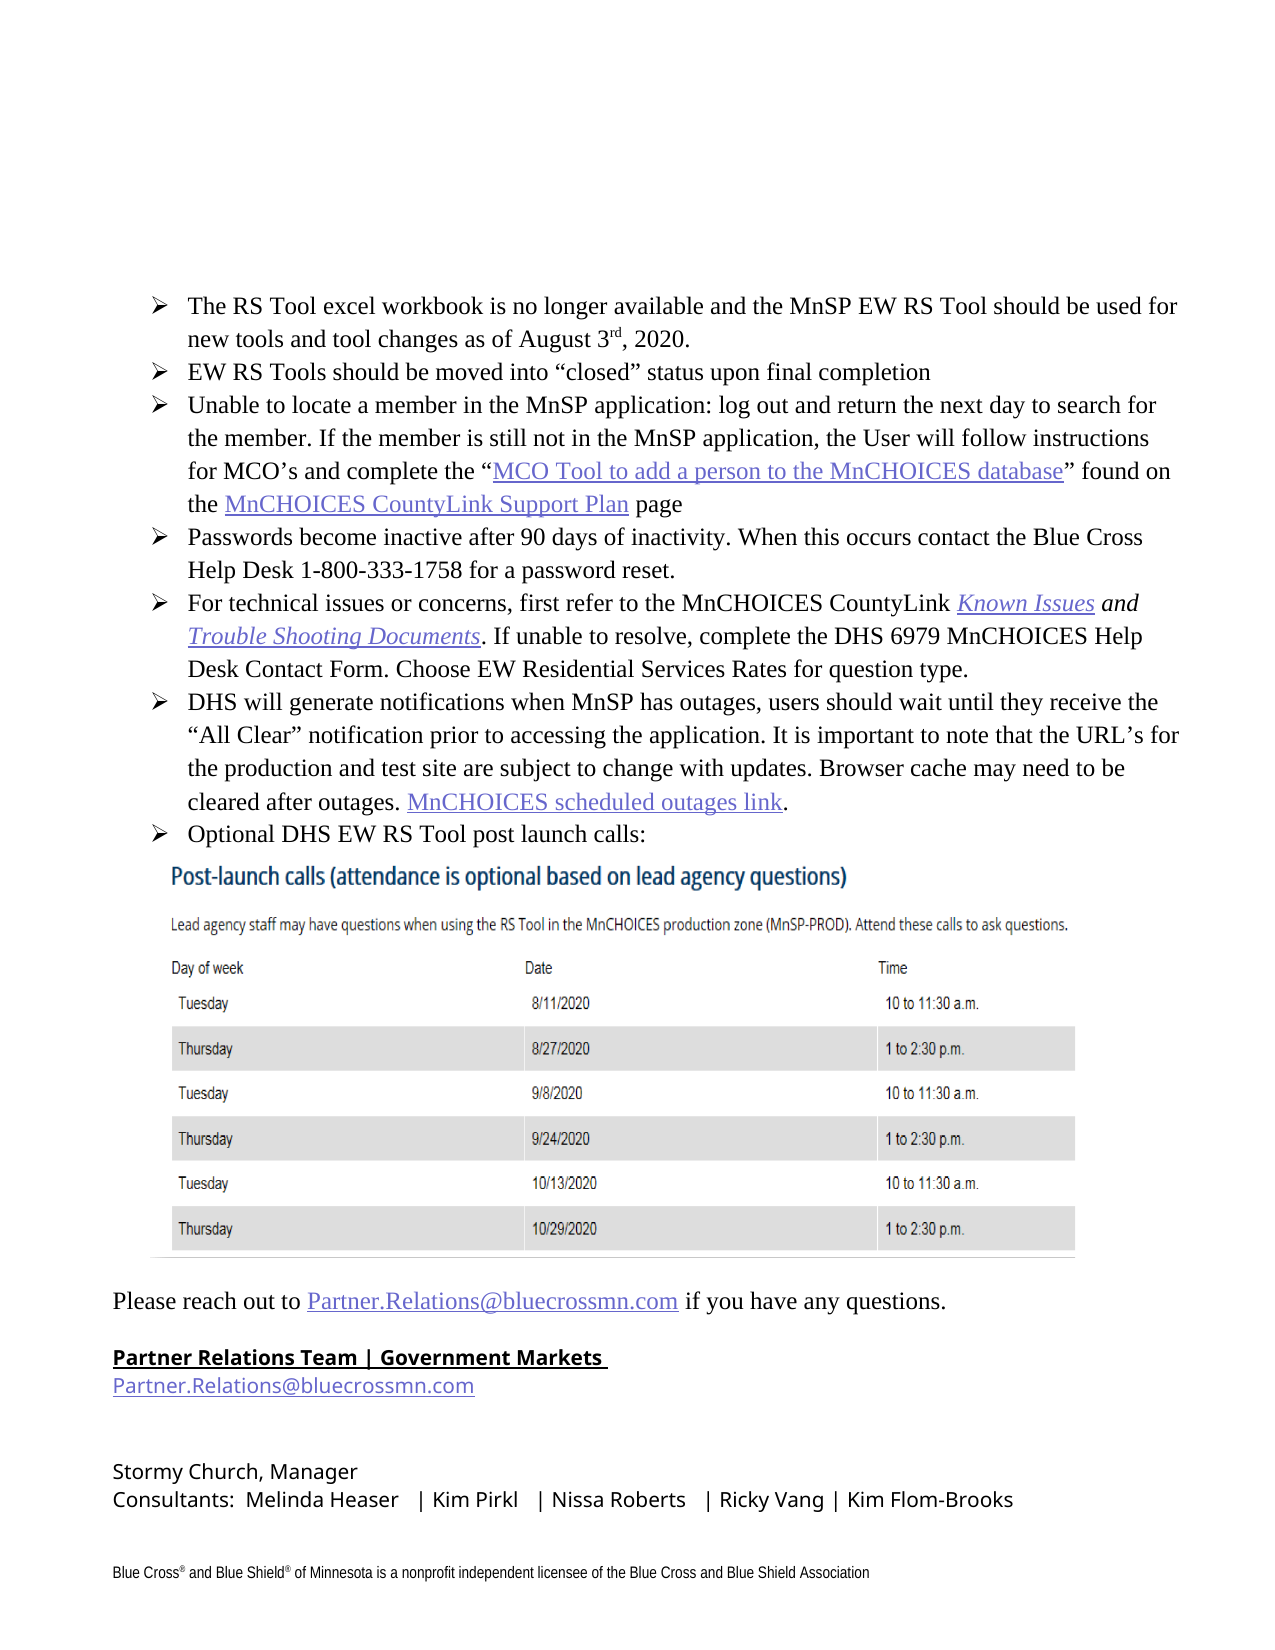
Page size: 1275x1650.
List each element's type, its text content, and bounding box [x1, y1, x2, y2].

list For technical issues or concerns, first refer to the MnCHOICES CountyLink Known Issues and Trouble Shooting Documents. If unable to resolve, complete the DHS 6979 MnCHOICES Help Desk Contact Form. Choose EW Residential Services Rates for question type. [150, 588, 1181, 683]
list DHS will generate notifications when MnSP has outages, users should wait until they receive the “All Clear” notification prior to accessing the application. It is important to note that the URL’s for the production and test site are subject to change with updates. Browser cache may need to be cleared after outages. MnCHOICES scheduled outages link. [150, 687, 1181, 815]
text Please reach out to Partner.Relations@bluecrossmn.com if you have any questions. [112, 1286, 1181, 1315]
picture [150, 852, 1075, 1258]
list Passwords become inactive after 90 days of inactivity. When this occurs contact the Blue Cross Help Desk 1-800-333-1758 for a password reset. [150, 522, 1181, 584]
list Optional DHS EW RS Tool post launch calls: [150, 819, 1181, 848]
text Partner.Relations@bluecrossmn.com [112, 1372, 1181, 1400]
text Partner Relations Team | Government Markets [112, 1343, 1181, 1372]
list The RS Tool excel workbook is no longer available and the MnSP EW RS Tool should be used for new tools and tool changes as of August 3rd, 2020. [150, 291, 1181, 353]
list EW RS Tools should be moved into “closed” status upon final completion [150, 357, 1181, 386]
text Stormy Church, Manager [112, 1457, 1181, 1485]
list Unable to locate a member in the MnSP application: log out and return the next day to search for the member. If the member is still not in the MnSP application, the User will follow instructions for MCO’s and complete the “MCO Tool to add a person to the MnCHOICES database” found on the MnCHOICES CountyLink Support Plan page [150, 390, 1181, 518]
text Consultants: Melinda Heaser | Kim Pirkl | Nissa Roberts | Ricky Vang | Kim Flom-Brooks [112, 1485, 1181, 1514]
